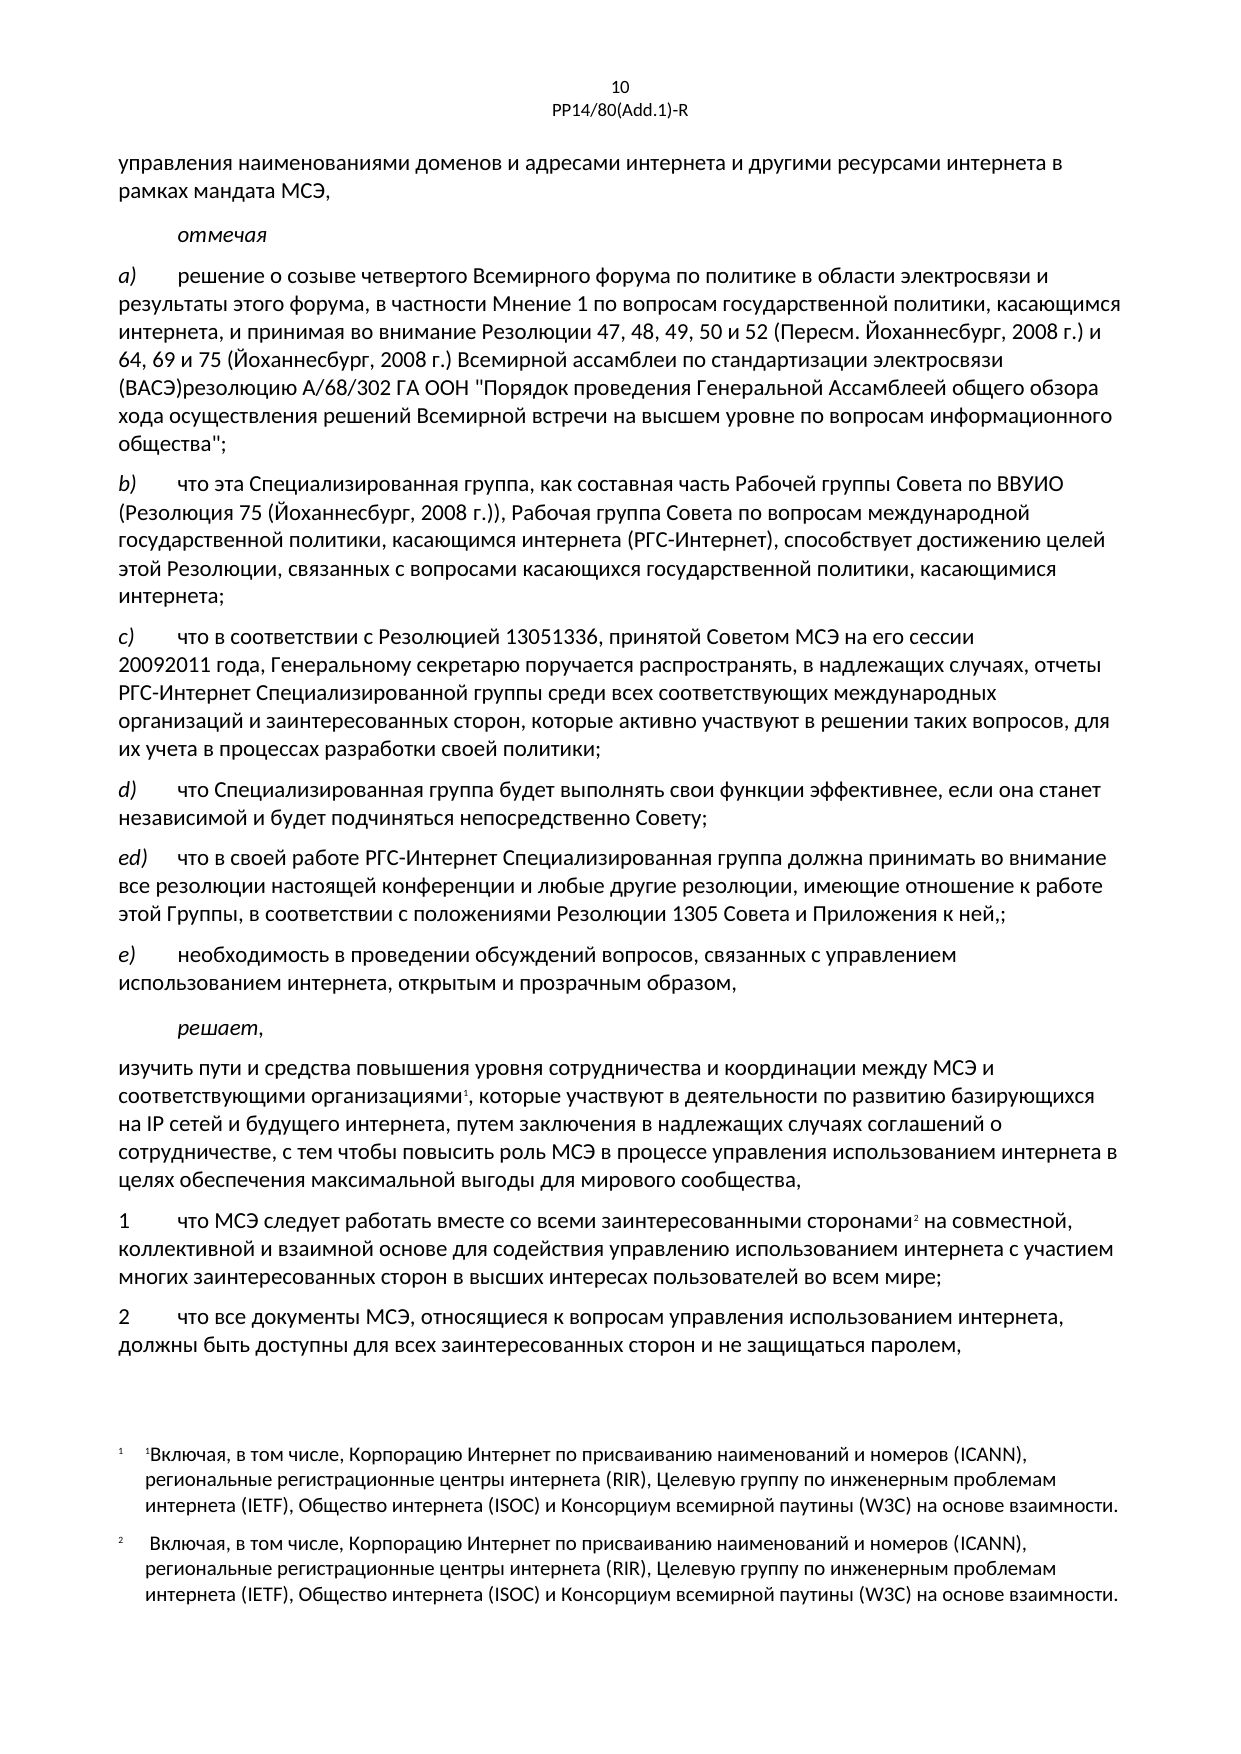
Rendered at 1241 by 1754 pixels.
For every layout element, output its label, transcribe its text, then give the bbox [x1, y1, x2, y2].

text с) что в соответствии с Резолюцией , принятой Советом МСЭ на его сессии года, Генеральному секретарю поручается распространять, в надлежащих случаях, отчеты среди всех соответствующих международных организаций и заинтересованных сторон, которые активно участвуют в решении таких вопросов, для их учета в процессах разработки своей политики; [118, 622, 1122, 762]
text а) ; [118, 261, 1122, 457]
text b) что способствует достижению целей этой Резолюции, государственной политики; [118, 469, 1122, 610]
text решает [177, 1013, 1122, 1041]
text ) что в своей работе должна принимать во внимание все резолюции настоящей конференции и любые другие резолюции, имеющие отношение к работе этой Группы, в соответствии с положениями Резолюции 1305 Совета и Приложения к ней [118, 843, 1122, 927]
text отмечая [177, 220, 1122, 248]
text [118, 148, 1122, 204]
